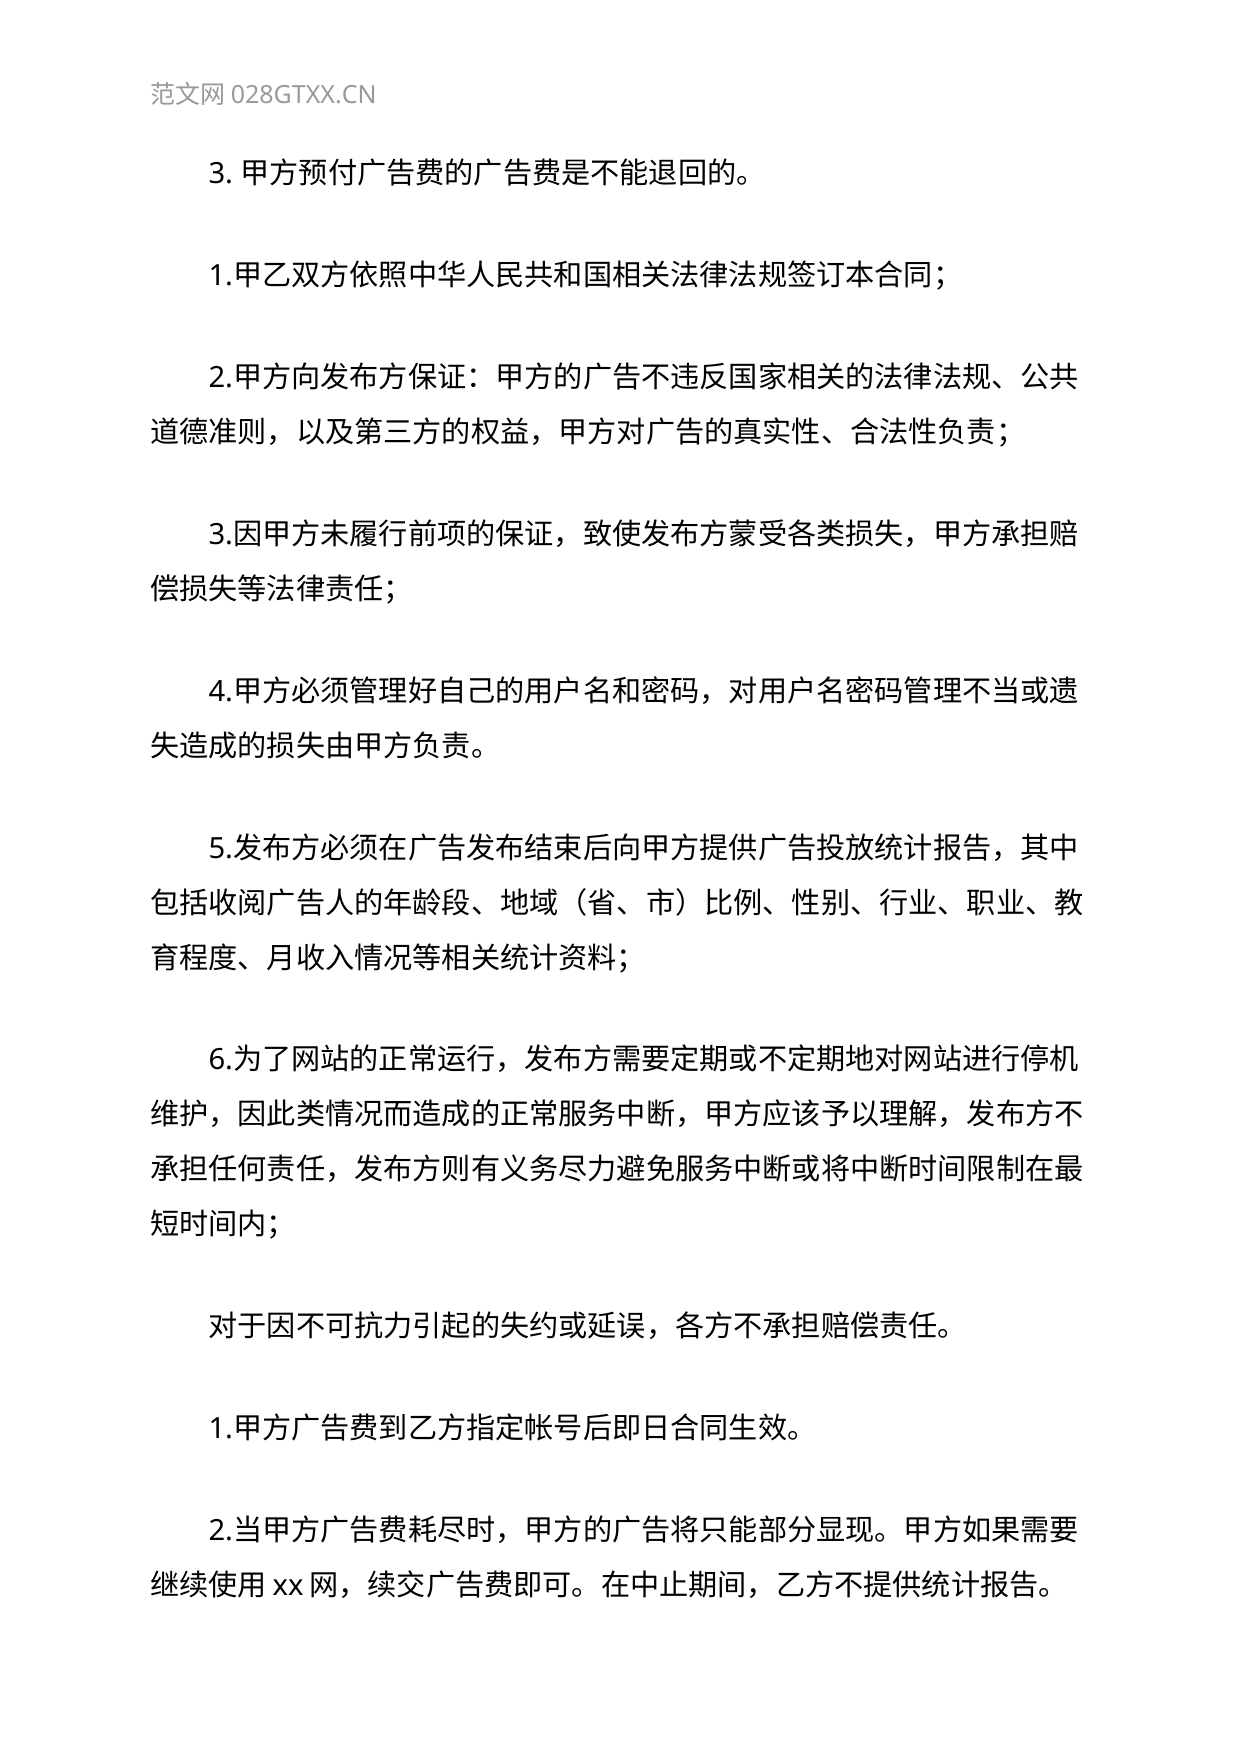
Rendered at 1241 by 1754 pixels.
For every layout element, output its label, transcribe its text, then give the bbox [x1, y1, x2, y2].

text 1.甲方广告费到乙方指定帐号后即日合同生效。 [150, 1404, 1090, 1447]
text 3.因甲方未履行前项的保证，致使发布方蒙受各类损失，甲方承担赔偿损失等法律责任； [150, 511, 1090, 608]
text 6.为了网站的正常运行，发布方需要定期或不定期地对网站进行停机维护，因此类情况而造成的正常服务中断，甲方应该予以理解，发布方不承担任何责任，发布方则有义务尽力避免服务中断或将中断时间限制在最短时间内； [150, 1036, 1090, 1243]
text 3. 甲方预付广告费的广告费是不能退回的。 [150, 150, 1090, 192]
text 5.发布方必须在广告发布结束后向甲方提供广告投放统计报告，其中包括收阅广告人的年龄段、地域（省、市）比例、性别、行业、职业、教育程度、月收入情况等相关统计资料； [150, 824, 1090, 976]
text 对于因不可抗力引起的失约或延误，各方不承担赔偿责任。 [150, 1302, 1090, 1345]
text 1.甲乙双方依照中华人民共和国相关法律法规签订本合同； [150, 252, 1090, 294]
text 4.甲方必须管理好自己的用户名和密码，对用户名密码管理不当或遗失造成的损失由甲方负责。 [150, 667, 1090, 765]
text 2.甲方向发布方保证：甲方的广告不违反国家相关的法律法规、公共道德准则，以及第三方的权益，甲方对广告的真实性、合法性负责； [150, 354, 1090, 451]
text 2.当甲方广告费耗尽时，甲方的广告将只能部分显现。甲方如果需要继续使用xx网，续交广告费即可。在中止期间，乙方不提供统计报告。 [150, 1506, 1090, 1604]
